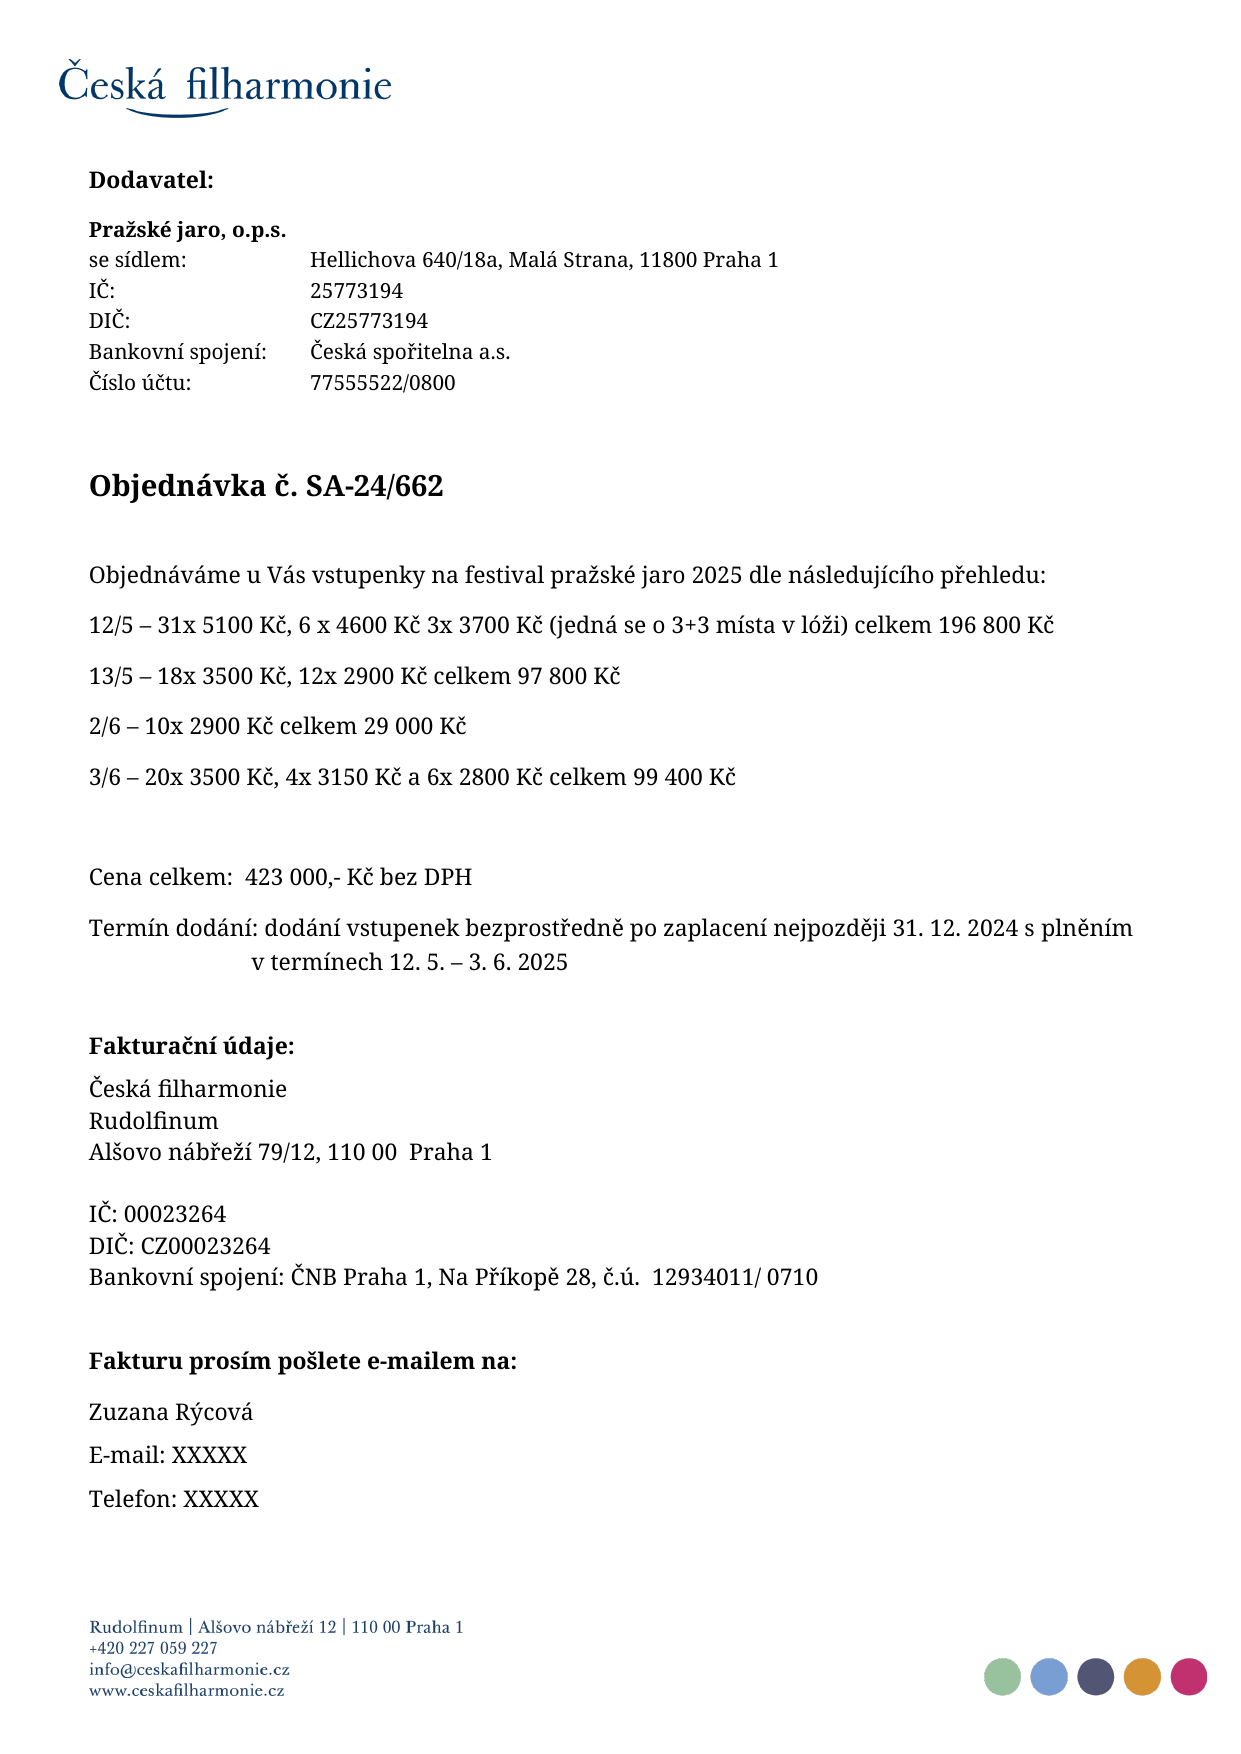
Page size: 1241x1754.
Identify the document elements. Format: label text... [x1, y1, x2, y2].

text Česká filharmonie [89, 1073, 1152, 1104]
text Bankovní spojení: Česká spořitelna a.s. [89, 337, 1152, 366]
picture [59, 59, 391, 118]
text Termín dodání: dodání vstupenek bezprostředně po zaplacení nejpozději 31. 12. 2024 s plněním v termínech 12. 5. – 3. 6. 2025 [89, 912, 1152, 977]
text 3/6 – 20x 3500 Kč, 4x 3150 Kč a 6x 2800 Kč celkem 99 400 Kč [89, 760, 1152, 792]
text Pražské jaro, o.p.s. [89, 215, 1152, 243]
text Objednávka č. SA-24/662 [89, 466, 1152, 505]
text Rudolfinum [89, 1104, 1152, 1136]
text IČ: 25773194 [89, 276, 1152, 304]
text Fakturační údaje: [89, 1029, 1152, 1061]
text 2/6 – 10x 2900 Kč celkem 29 000 Kč [89, 710, 1152, 741]
text Zuzana Rýcová [89, 1395, 1152, 1427]
text Bankovní spojení: ČNB Praha 1, Na Příkopě 28, č.ú. 12934011/ 0710 [89, 1261, 1152, 1292]
text DIČ: CZ25773194 [89, 307, 1152, 335]
text E-mail: XXXXX [89, 1439, 1152, 1470]
picture [88, 1618, 1208, 1696]
text Objednáváme u Vás vstupenky na festival pražské jaro 2025 dle následujícího přehledu: [89, 559, 1152, 590]
text se sídlem: Hellichova 640/18a, Malá Strana, 11800 Praha 1 [89, 245, 1152, 274]
text 13/5 – 18x 3500 Kč, 12x 2900 Kč celkem 97 800 Kč [89, 659, 1152, 691]
text 12/5 – 31x 5100 Kč, 6 x 4600 Kč 3x 3700 Kč (jedná se o 3+3 místa v lóži) celkem 196 800 Kč [89, 609, 1152, 640]
text Telefon: XXXXX [89, 1483, 1152, 1514]
text Dodavatel: [89, 164, 1152, 196]
text Číslo účtu: 77555522/0800 [89, 368, 1152, 396]
text Alšovo nábřeží 79/12, 110 00 Praha 1 IČ: 00023264 DIČ: CZ00023264 [89, 1136, 1152, 1261]
text Cena celkem: 423 000,- Kč bez DPH [89, 861, 1152, 892]
text Fakturu prosím pošlete e-mailem na: [89, 1345, 1152, 1376]
